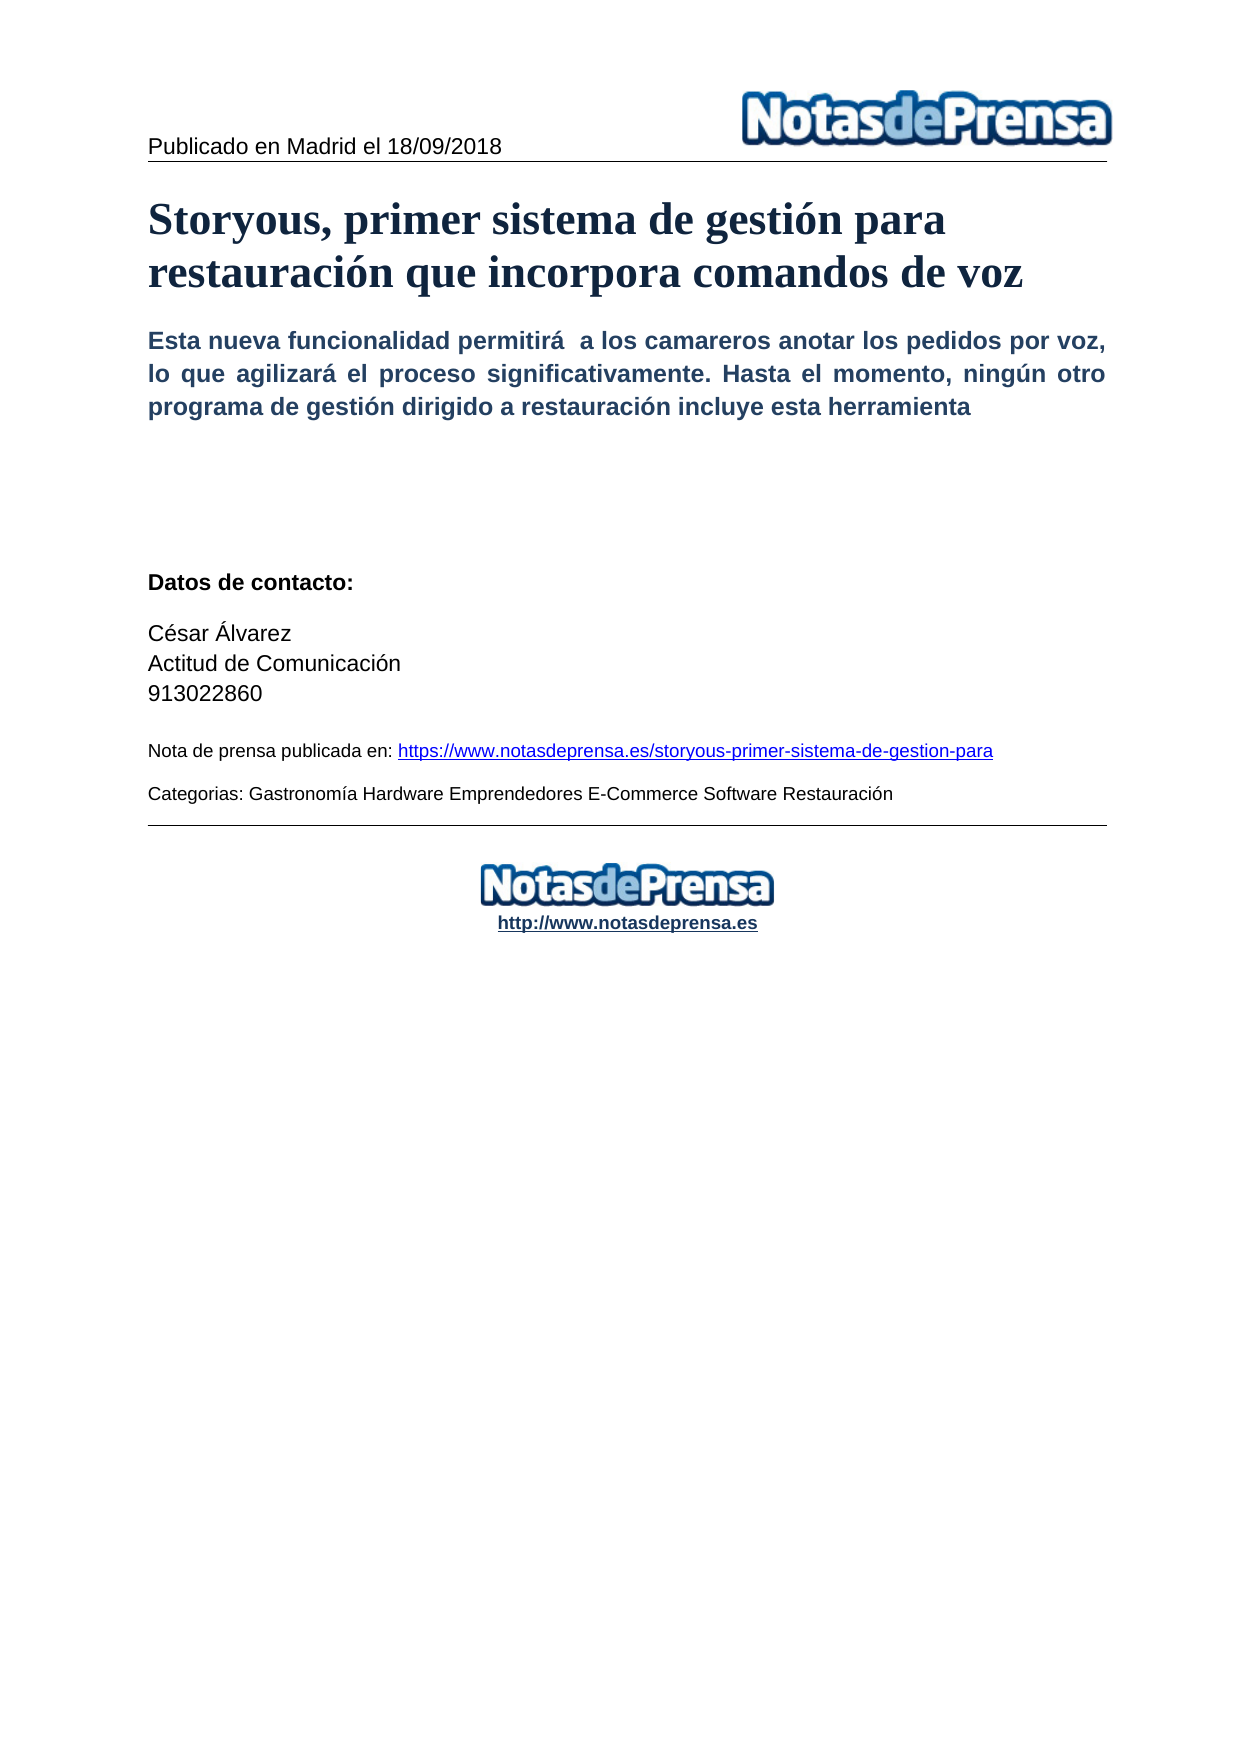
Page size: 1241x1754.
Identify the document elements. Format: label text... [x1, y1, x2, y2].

picture [742, 90, 1113, 148]
text Categorias: Gastronomía Hardware Emprendedores E-Commerce Software Restauración [148, 783, 1107, 804]
text Actitud de Comunicación [148, 650, 1063, 676]
text Publicado en Madrid el 18/09/2018 [148, 133, 1107, 161]
subtitle Esta nueva funcionalidad permitirá a los camareros anotar los pedidos por voz, lo que agilizará el proceso significativamente. Hasta el momento, ningún otro programa de gestión dirigido a restauración incluye esta herramienta [148, 326, 1107, 421]
text Datos de contacto: [148, 568, 1107, 595]
picture [480, 862, 775, 908]
text http://www.notasdeprensa.es [148, 912, 1107, 934]
text 913022860 [148, 680, 1063, 706]
text Nota de prensa publicada en: https://www.notasdeprensa.es/storyous-primer-sistema-de-gestion-para [148, 740, 1107, 762]
subtitle Storyous, primer sistema de gestión para restauración que incorpora comandos de voz [148, 192, 1107, 297]
text César Álvarez [148, 619, 1063, 646]
